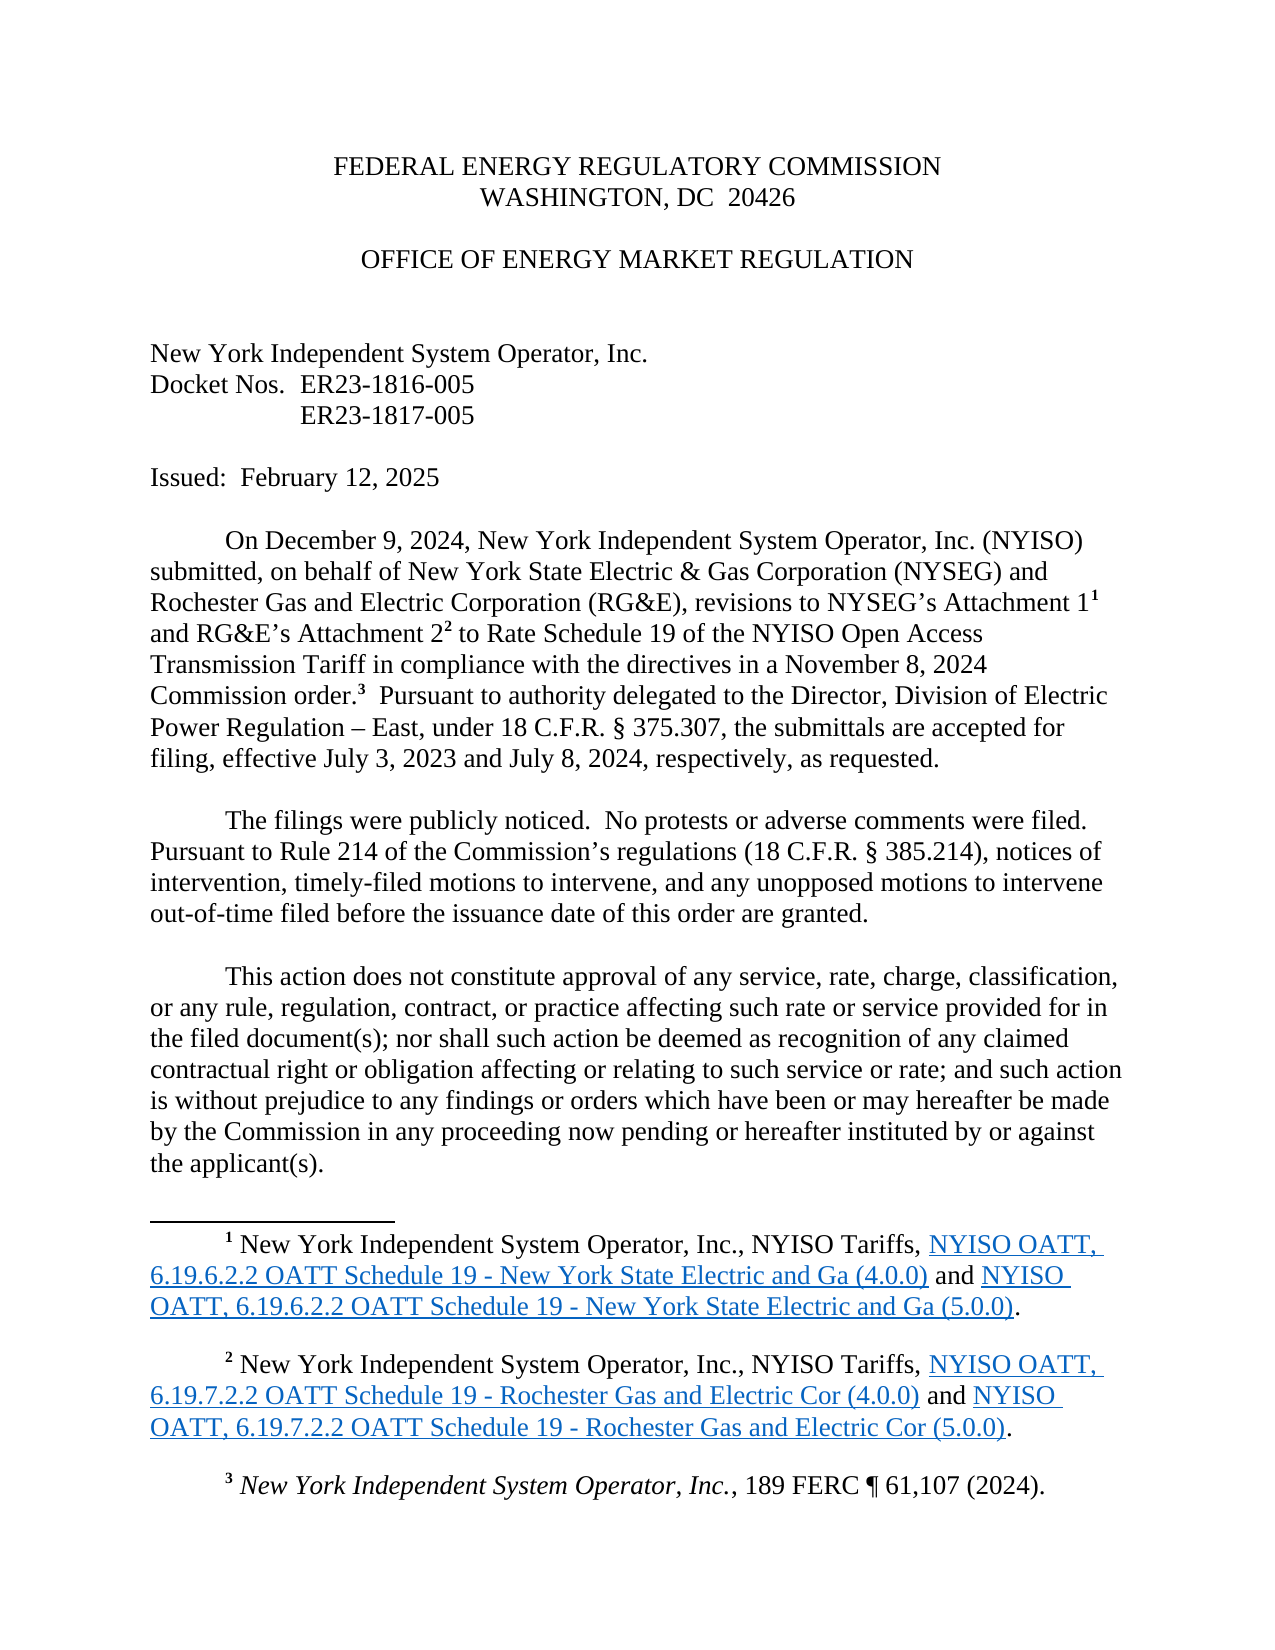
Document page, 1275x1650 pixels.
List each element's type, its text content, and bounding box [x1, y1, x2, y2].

text New York Independent System Operator, Inc. [150, 337, 1125, 368]
text FEDERAL ENERGY REGULATORY COMMISSION [150, 150, 1125, 181]
text On December 9, 2024, New York Independent System Operator, Inc. (NYISO) submitted, on behalf of New York State Electric & Gas Corporation (NYSEG) and Rochester Gas and Electric Corporation (RG&E), revisions to NYSEG’s Attachment 1 and RG&E’s Attachment 2 to Rate Schedule 19 of the NYISO Open Access Transmission Tariff in compliance with the directives in a November 8, 2024 Commission order. Pursuant to authority delegated to the Director, Division of Electric Power Regulation – East, under 18 C.F.R. § 375.307, the submittals are accepted for filing, effective July 3, 2023 and July 8, 2024, respectively, as requested. [150, 524, 1125, 773]
text ER23-1817-005 [225, 399, 1125, 430]
text The filings were publicly noticed. No protests or adverse comments were filed. Pursuant to Rule 214 of the Commission’s regulations (18 C.F.R. § 385.214), notices of intervention, timely-filed motions to intervene, and any unopposed motions to intervene out-of-time filed before the issuance date of this order are granted. [150, 804, 1125, 929]
text WASHINGTON, DC 20426 [150, 181, 1125, 212]
text Docket Nos. ER23-1816-005 [150, 368, 1125, 399]
text This action does not constitute approval of any service, rate, charge, classification, or any rule, regulation, contract, or practice affecting such rate or service provided for in the filed document(s); nor shall such action be deemed as recognition of any claimed contractual right or obligation affecting or relating to such service or rate; and such action is without prejudice to any findings or orders which have been or may hereafter be made by the Commission in any proceeding now pending or hereafter instituted by or against the applicant(s). [150, 960, 1125, 1178]
text OFFICE OF ENERGY MARKET REGULATION [150, 243, 1125, 274]
text Issued: February 12, 2025 [150, 461, 1125, 493]
